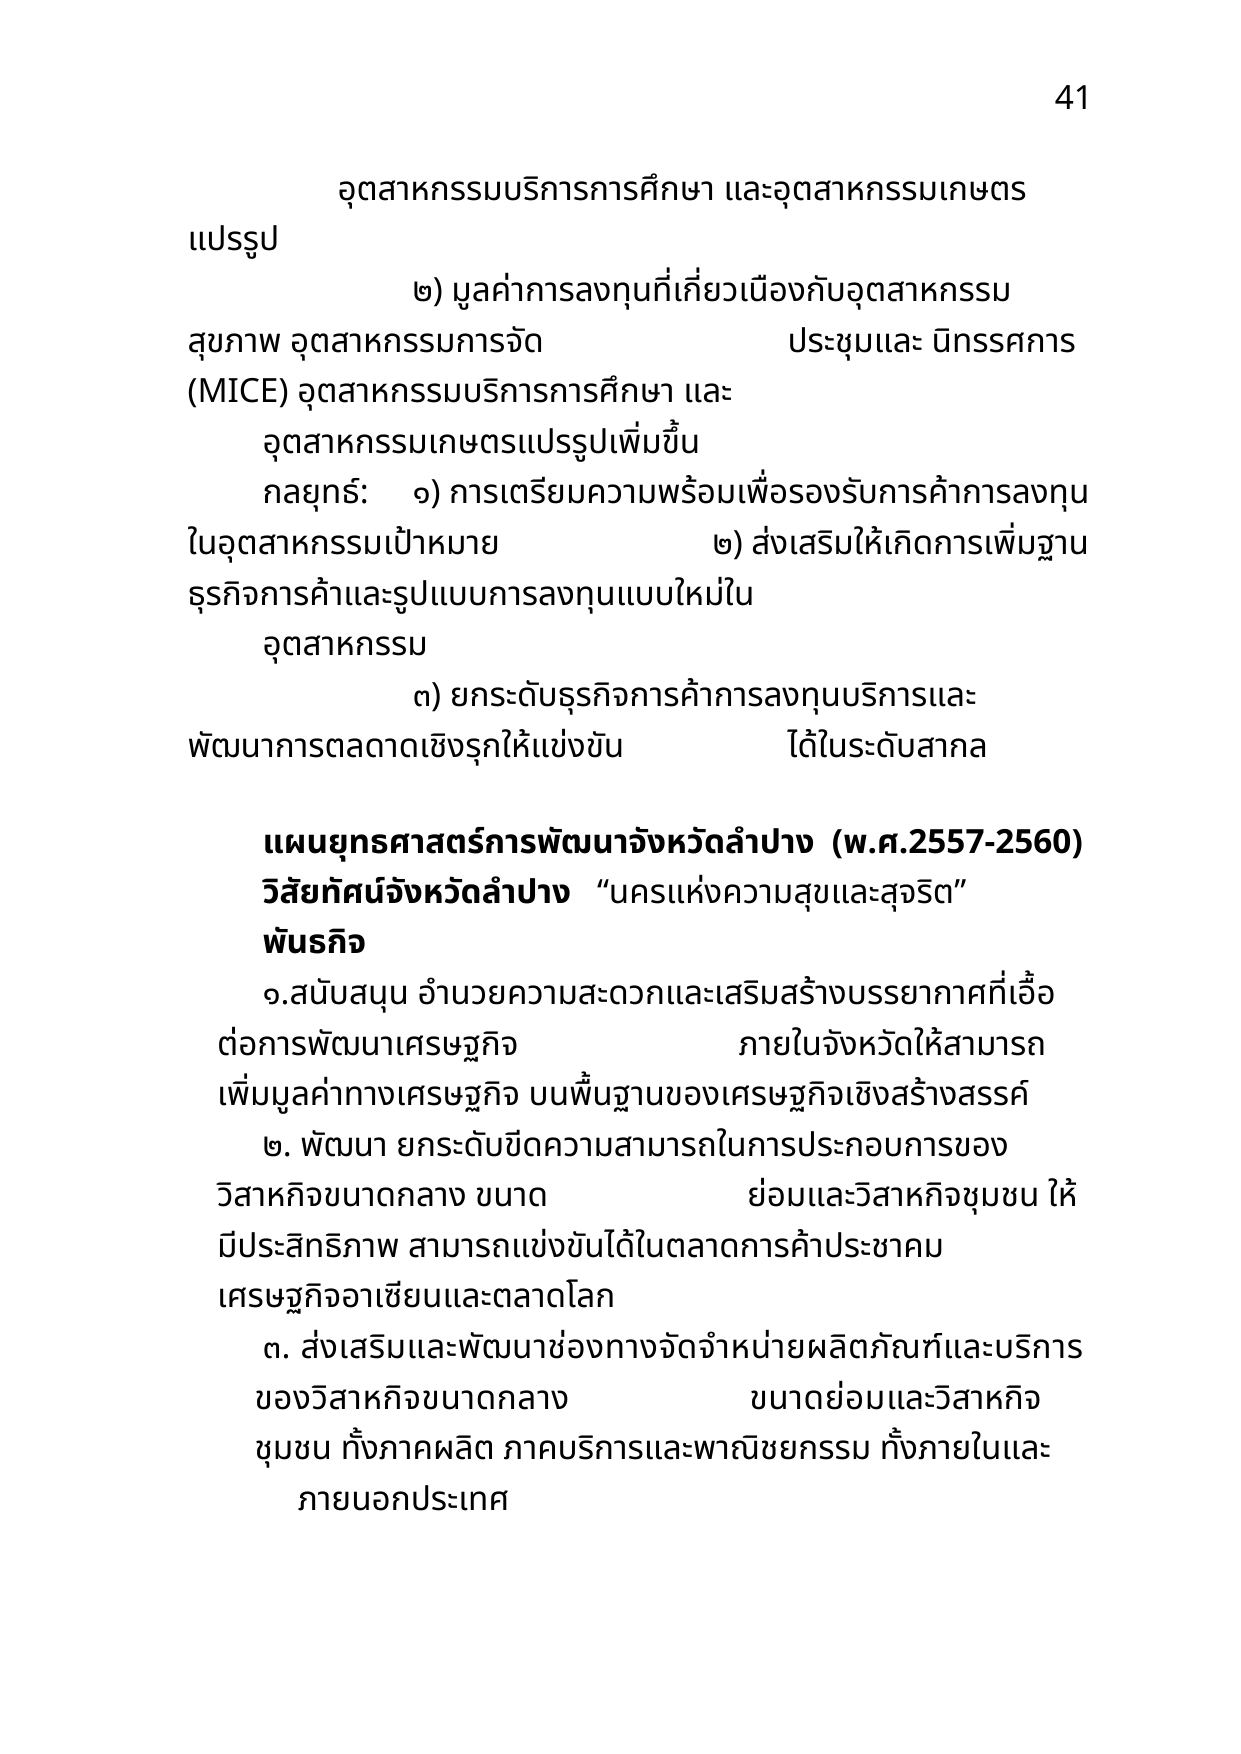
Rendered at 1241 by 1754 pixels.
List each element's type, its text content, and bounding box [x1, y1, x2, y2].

text ภายนอกประเทศ [254, 1474, 1092, 1525]
text กลยุทธ์: ๑) การเตรียมความพร้อมเพื่อรองรับการค้าการลงทุนในอุตสาหกรรมเป้าหมาย ๒) ส่งเสริมให้เกิดการเพิ่มฐานธุรกิจการค้าและรูปแบบการลงทุนแบบใหม่ใน อุตสาหกรรม [187, 468, 1092, 671]
text ๑.สนับสนุน อำนวยความสะดวกและเสริมสร้างบรรยากาศที่เอื้อต่อการพัฒนาเศรษฐกิจ ภายในจังหวัดให้สามารถเพิ่มมูลค่าทางเศรษฐกิจ บนพื้นฐานของเศรษฐกิจเชิงสร้างสรรค์ [217, 969, 1092, 1121]
text วิสัยทัศน์จังหวัดลำปาง “นครแห่งความสุขและสุจริต” [187, 868, 1092, 918]
text ๒. พัฒนา ยกระดับขีดความสามารถในการประกอบการของวิสาหกิจขนาดกลาง ขนาด ย่อมและวิสาหกิจชุมชน ให้มีประสิทธิภาพ สามารถแข่งขันได้ในตลาดการค้าประชาคม เศรษฐกิจอาเซียนและตลาดโลก [217, 1121, 1092, 1323]
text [187, 165, 1092, 266]
text ๓. ส่งเสริมและพัฒนาช่องทางจัดจำหน่ายผลิตภัณฑ์และบริการของวิสาหกิจขนาดกลาง ขนาดย่อมและวิสาหกิจชุมชน ทั้งภาคผลิต ภาคบริการและพาณิชยกรรม ทั้งภายในและ [254, 1323, 1092, 1474]
text ๓) ยกระดับธุรกิจการค้าการลงทุนบริการและพัฒนาการตลดาดเชิงรุกให้แข่งขัน ได้ในระดับสากล [187, 671, 1092, 772]
text พันธกิจ [187, 918, 1092, 969]
text แผนยุทธศาสตร์การพัฒนาจังหวัดลำปาง (พ.ศ.2557-2560) [187, 817, 1092, 868]
text ๒) มูลค่าการลงทุนที่เกี่ยวเนืองกับอุตสาหกรรมสุขภาพ อุตสาหกรรมการจัด ประชุมและ นิทรรศการ (MICE) อุตสาหกรรมบริการการศึกษา และ อุตสาหกรรมเกษตรแปรรูปเพิ่มขึ้น [187, 266, 1092, 468]
